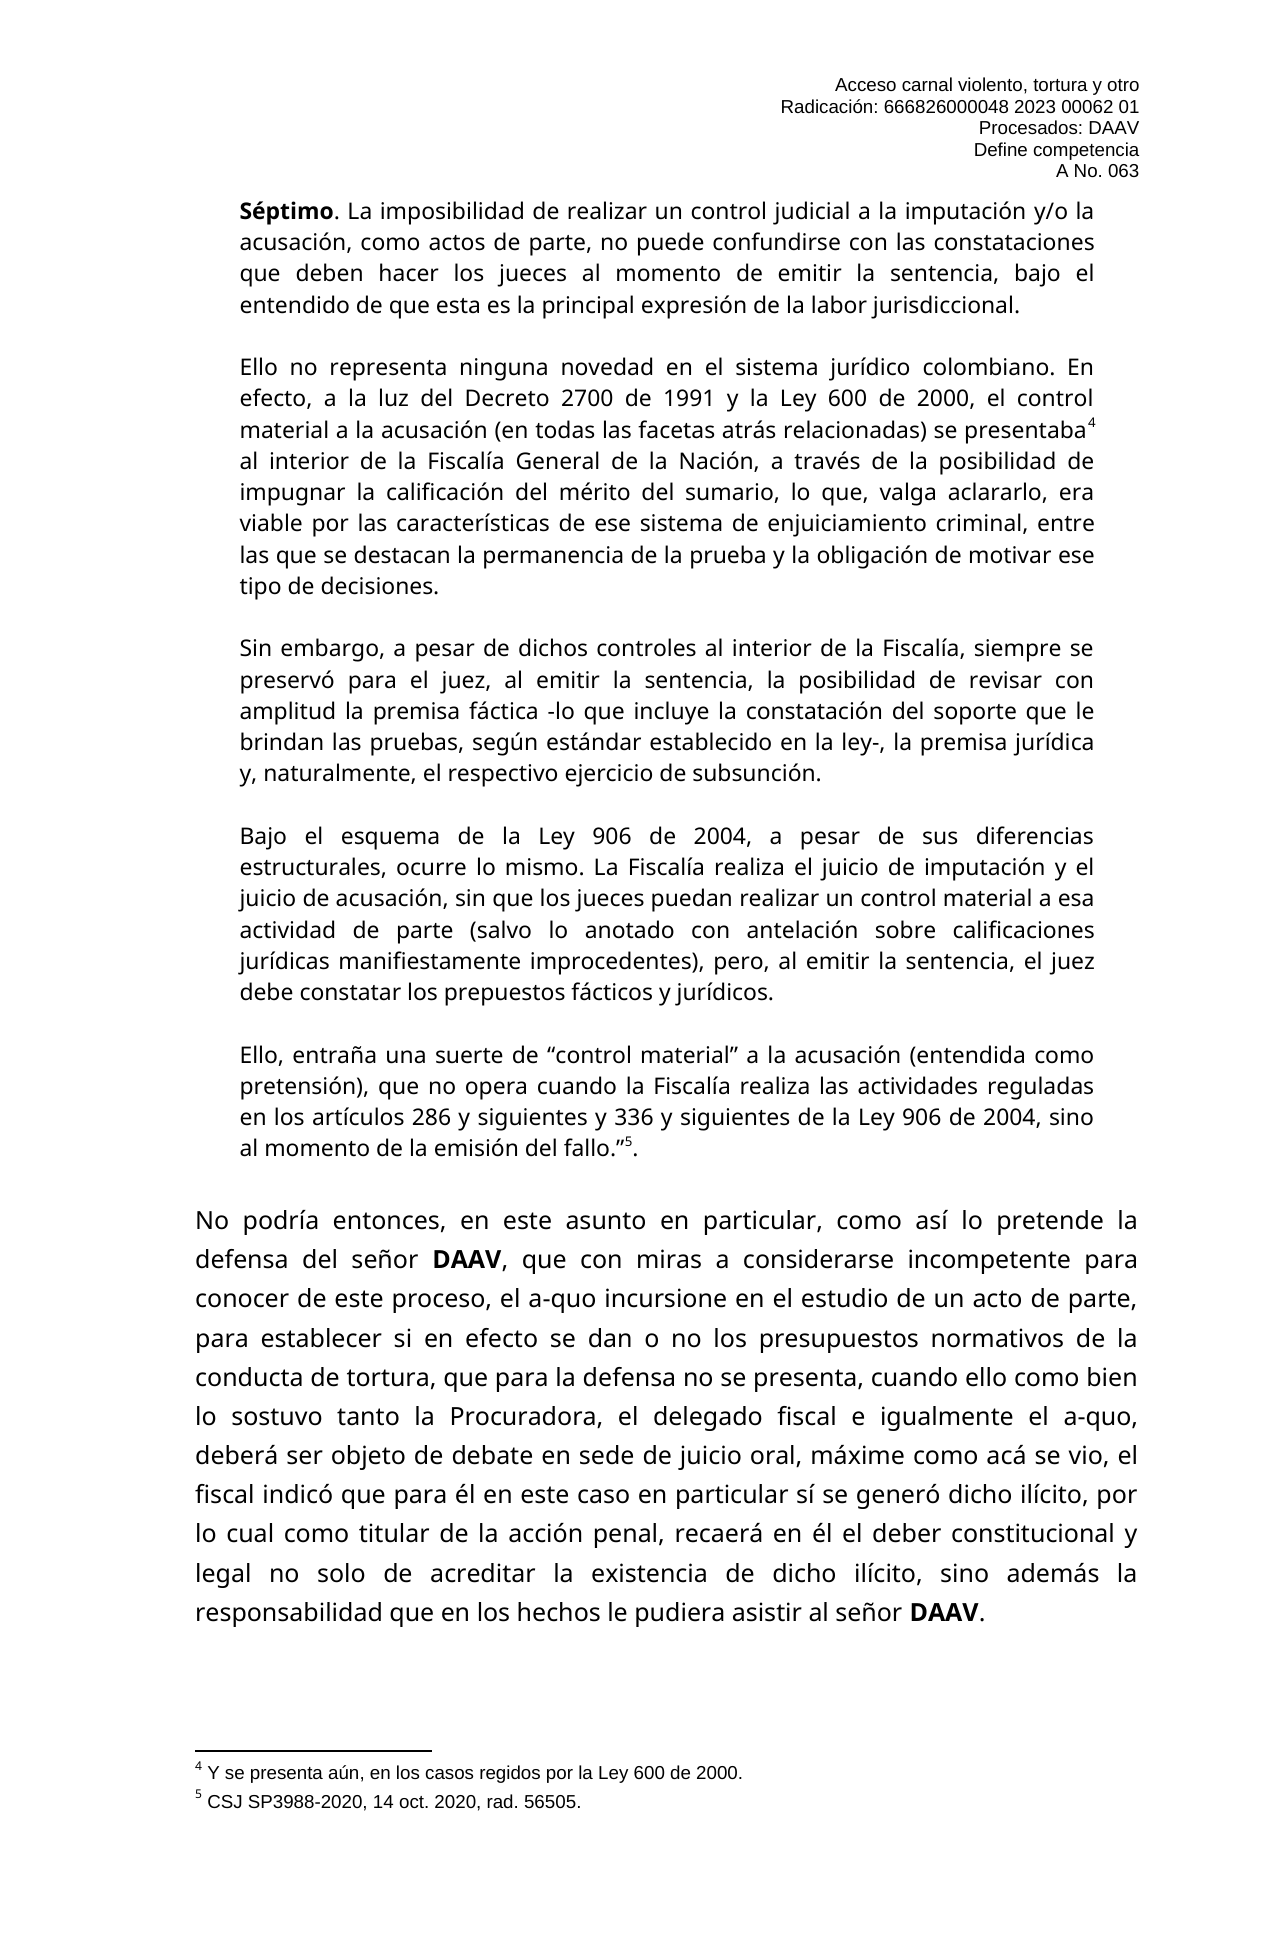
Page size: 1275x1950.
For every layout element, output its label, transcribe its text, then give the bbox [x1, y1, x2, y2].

text Ello no representa ninguna novedad en el sistema jurídico colombiano. En efecto, a la luz del Decreto 2700 de 1991 y la Ley 600 de 2000, el control material a la acusación (en todas las facetas atrás relacionadas) se presentaba al interior de la Fiscalía General de la Nación, a través de la posibilidad de impugnar la calificación del mérito del sumario, lo que, valga aclararlo, era viable por las características de ese sistema de enjuiciamiento criminal, entre las que se destacan la permanencia de la prueba y la obligación de motivar ese tipo de decisiones. [239, 351, 1095, 601]
text Séptimo. La imposibilidad de realizar un control judicial a la imputación y/o la acusación, como actos de parte, no puede confundirse con las constataciones que deben hacer los jueces al momento de emitir la sentencia, bajo el entendido de que esta es la principal expresión de la labor jurisdiccional. [239, 195, 1095, 320]
text Bajo el esquema de la Ley 906 de 2004, a pesar de sus diferencias estructurales, ocurre lo mismo. La Fiscalía realiza el juicio de imputación y el juicio de acusación, sin que los jueces puedan realizar un control material a esa actividad de parte (salvo lo anotado con antelación sobre calificaciones jurídicas manifiestamente improcedentes), pero, al emitir la sentencia, el juez debe constatar los prepuestos fácticos y jurídicos. [239, 820, 1095, 1007]
text Sin embargo, a pesar de dichos controles al interior de la Fiscalía, siempre se preservó para el juez, al emitir la sentencia, la posibilidad de revisar con amplitud la premisa fáctica -lo que incluye la constatación del soporte que le brindan las pruebas, según estándar establecido en la ley-, la premisa jurídica y, naturalmente, el respectivo ejercicio de subsunción. [239, 632, 1095, 789]
text No podría entonces, en este asunto en particular, como así lo pretende la defensa del señor DAAV, que con miras a considerarse incompetente para conocer de este proceso, el a-quo incursione en el estudio de un acto de parte, para establecer si en efecto se dan o no los presupuestos normativos de la conducta de tortura, que para la defensa no se presenta, cuando ello como bien lo sostuvo tanto la Procuradora, el delegado fiscal e igualmente el a-quo, deberá ser objeto de debate en sede de juicio oral, máxime como acá se vio, el fiscal indicó que para él en este caso en particular sí se generó dicho ilícito, por lo cual como titular de la acción penal, recaerá en él el deber constitucional y legal no solo de acreditar la existencia de dicho ilícito, sino además la responsabilidad que en los hechos le pudiera asistir al señor DAAV. [195, 1203, 1139, 1628]
text Ello, entraña una suerte de “control material” a la acusación (entendida como pretensión), que no opera cuando la Fiscalía realiza las actividades reguladas en los artículos 286 y siguientes y 336 y siguientes de la Ley 906 de 2004, sino al momento de la emisión del fallo.”. [239, 1039, 1095, 1164]
